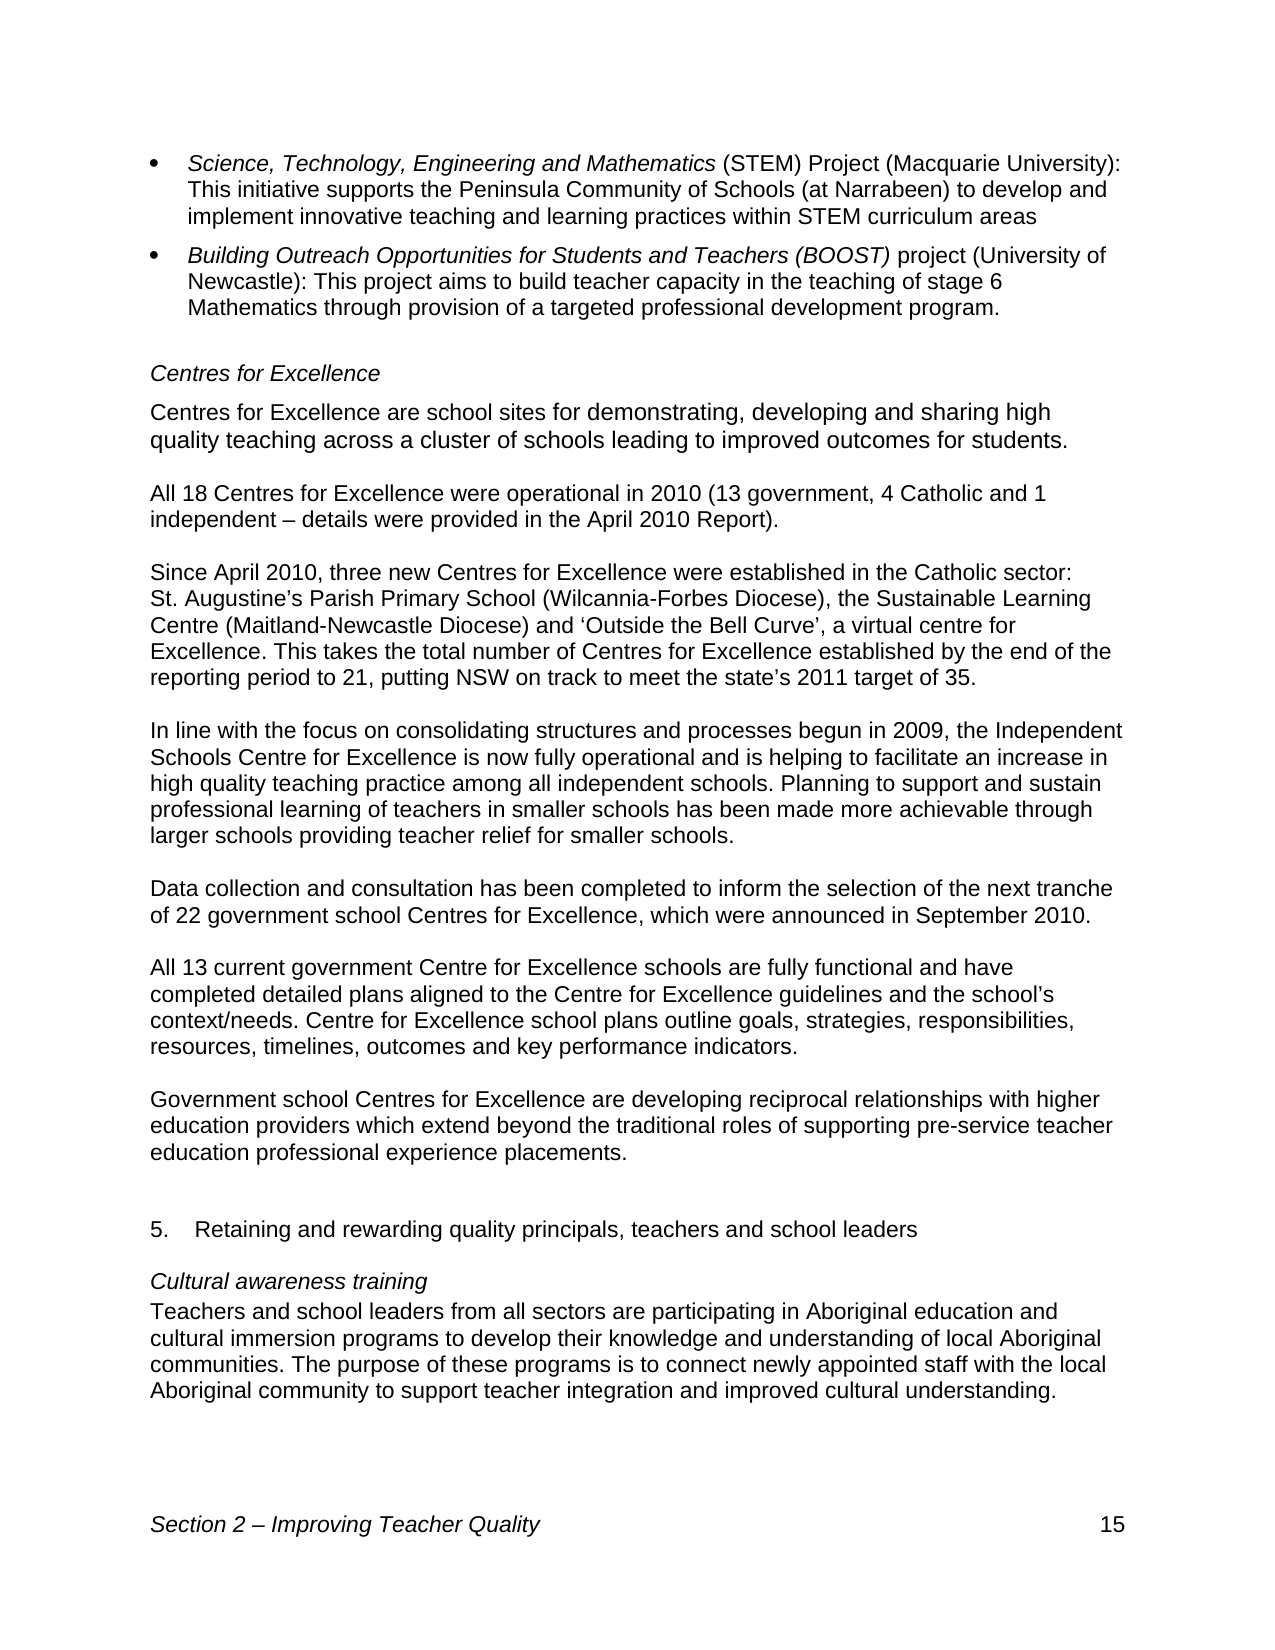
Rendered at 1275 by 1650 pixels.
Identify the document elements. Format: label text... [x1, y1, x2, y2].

text Teachers and school leaders from all sectors are participating in Aboriginal education and cultural immersion programs to develop their knowledge and understanding of local Aboriginal communities. The purpose of these programs is to connect newly appointed staff with the local Aboriginal community to support teacher integration and improved cultural understanding. [150, 1298, 1125, 1404]
text All 18 Centres for Excellence were operational in 2010 (13 government, 4 Catholic and 1 independent – details were provided in the April 2010 Report). [150, 480, 1125, 533]
subtitle Cultural awareness training [150, 1268, 1125, 1294]
list Building Outreach Opportunities for Students and Teachers (BOOST) project (University of Newcastle): This project aims to build teacher capacity in the teaching of stage 6 Mathematics through provision of a targeted professional development program. [150, 242, 1125, 321]
text In line with the focus on consolidating structures and processes begun in 2009, the Independent Schools Centre for Excellence is now fully operational and is helping to facilitate an increase in high quality teaching practice among all independent schools. Planning to support and sustain professional learning of teachers in smaller schools has been made more achievable through larger schools providing teacher relief for smaller schools. [150, 717, 1125, 849]
list Science, Technology, Engineering and Mathematics (STEM) Project (Macquarie University): This initiative supports the Peninsula Community of Schools (at Narrabeen) to develop and implement innovative teaching and learning practices within STEM curriculum areas [150, 150, 1125, 229]
subtitle Retaining and rewarding quality principals, teachers and school leaders [150, 1216, 1125, 1243]
text Government school Centres for Excellence are developing reciprocal relationships with higher education providers which extend beyond the traditional roles of supporting pre-service teacher education professional experience placements. [150, 1086, 1125, 1165]
subtitle Centres for Excellence [150, 359, 1125, 386]
text Data collection and consultation has been completed to inform the selection of the next tranche of 22 government school Centres for Excellence, which were announced in September 2010. [150, 875, 1125, 928]
text Centres for Excellence are school sites for demonstrating, developing and sharing high quality teaching across a cluster of schools leading to improved outcomes for students. [150, 398, 1125, 453]
text All 13 current government Centre for Excellence schools are fully functional and have completed detailed plans aligned to the Centre for Excellence guidelines and the school’s context/needs. Centre for Excellence school plans outline goals, strategies, responsibilities, resources, timelines, outcomes and key performance indicators. [150, 954, 1125, 1060]
text Since April 2010, three new Centres for Excellence were established in the Catholic sector: St. Augustine’s Parish Primary School (Wilcannia-Forbes Diocese), the Sustainable Learning Centre (Maitland-Newcastle Diocese) and ‘Outside the Bell Curve’, a virtual centre for Excellence. This takes the total number of Centres for Excellence established by the end of the reporting period to 21, putting NSW on track to meet the state’s 2011 target of 35. [150, 559, 1125, 691]
